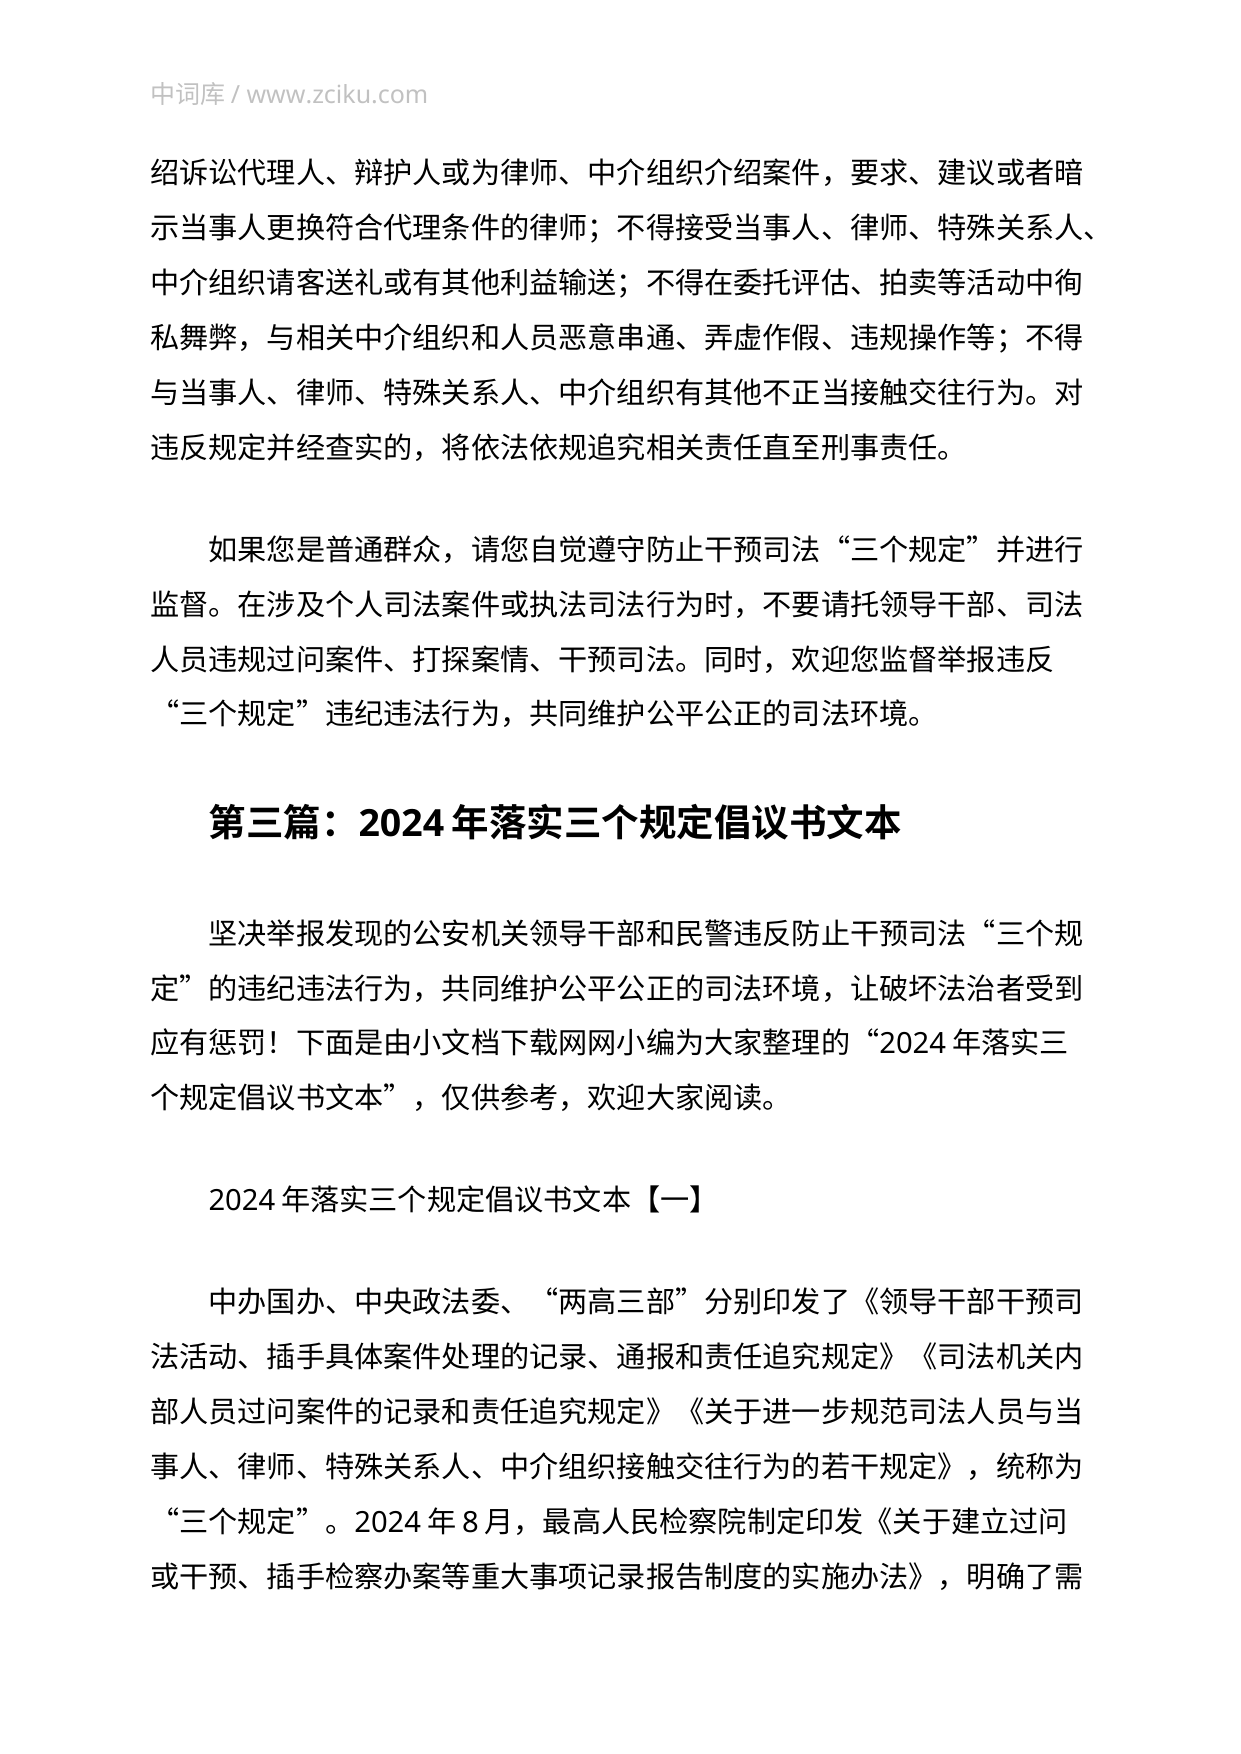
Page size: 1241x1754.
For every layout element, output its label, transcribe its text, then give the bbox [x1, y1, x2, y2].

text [150, 1279, 1090, 1596]
text 如果您是普通群众，请您自觉遵守防止干预司法“三个规定”并进行监督。在涉及个人司法案件或执法司法行为时，不要请托领导干部、司法人员违规过问案件、打探案情、干预司法。同时，欢迎您监督举报违反“三个规定”违纪违法行为，共同维护公平公正的司法环境。 [150, 526, 1090, 733]
text 2024年落实三个规定倡议书文本【一】 [150, 1177, 1090, 1219]
text 第三篇：2024年落实三个规定倡议书文本 [150, 793, 1090, 847]
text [150, 150, 1090, 467]
text 坚决举报发现的公安机关领导干部和民警违反防止干预司法“三个规定”的违纪违法行为，共同维护公平公正的司法环境，让破坏法治者受到应有惩罚！下面是由小文档下载网网小编为大家整理的“2024年落实三个规定倡议书文本”，仅供参考，欢迎大家阅读。 [150, 910, 1090, 1117]
